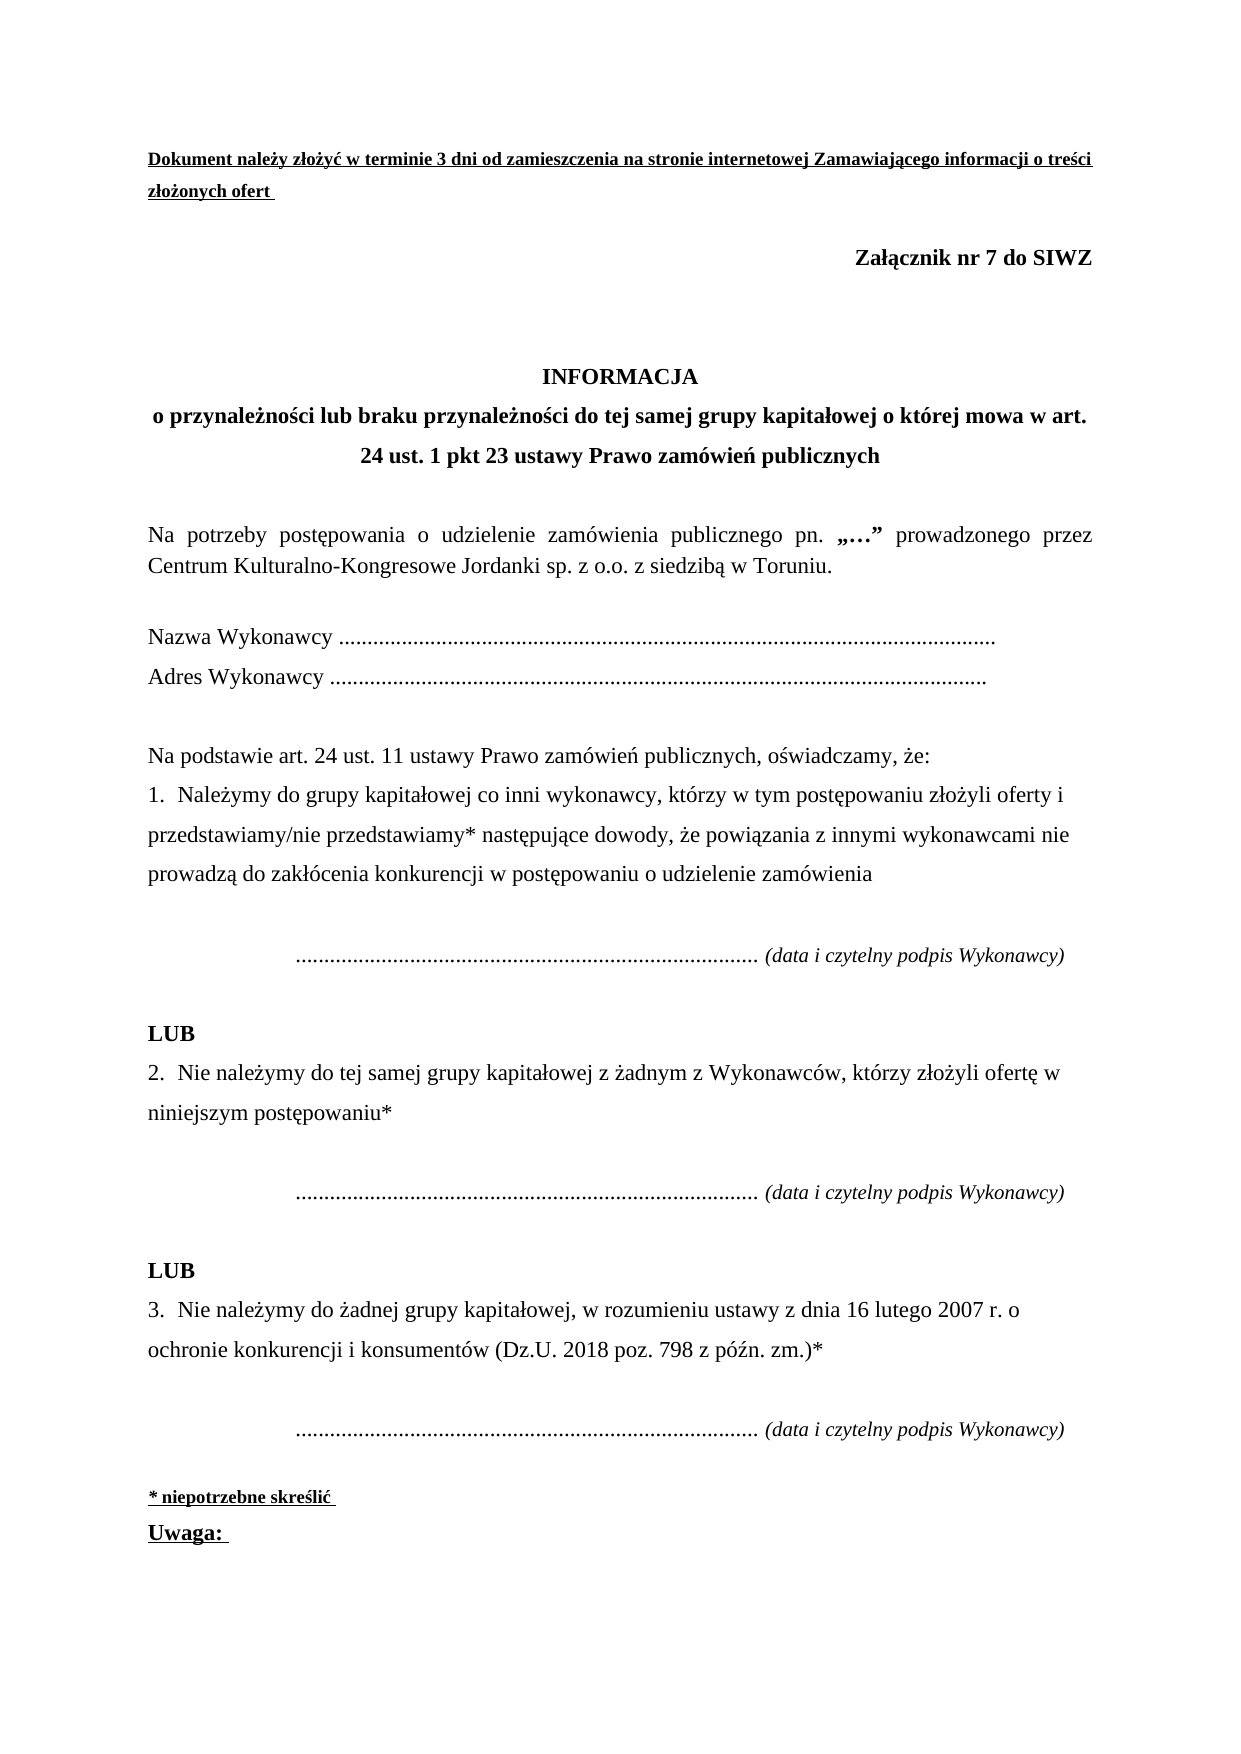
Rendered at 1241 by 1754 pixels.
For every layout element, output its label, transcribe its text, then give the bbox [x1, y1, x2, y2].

text Na potrzeby postępowania o udzielenie zamówienia publicznego pn. „…” prowadzonego przez Centrum Kulturalno-Kongresowe Jordanki sp. z o.o. z siedzibą w Toruniu. [148, 521, 1093, 579]
text Dokument należy złożyć w terminie 3 dni od zamieszczenia na stronie internetowej Zamawiającego informacji o treści złożonych ofert [148, 148, 1093, 166]
list ................................................................................. (data i czytelny podpis Wykonawcy) [148, 941, 1093, 967]
text o przynależności lub braku przynależności do tej samej grupy kapitałowej o której mowa w art. 24 ust. 1 pkt 23 ustawy Prawo zamówień publicznych [148, 402, 1093, 468]
text Adres Wykonawcy ................................................................................................................... [148, 663, 1093, 689]
text Na podstawie art. 24 ust. 11 ustawy Prawo zamówień publicznych, oświadczamy, że: [148, 742, 1093, 768]
text Nazwa Wykonawcy ................................................................................................................... [148, 623, 1093, 650]
text LUB [148, 1020, 1093, 1046]
text LUB [148, 1257, 1093, 1283]
list ................................................................................. (data i czytelny podpis Wykonawcy) [295, 1178, 1093, 1204]
list Nie należymy do żadnej grupy kapitałowej, w rozumieniu ustawy z dnia 16 lutego 2007 r. o ochronie konkurencji i konsumentów (Dz.U. 2018 poz. 798 z późn. zm.)* [148, 1296, 1093, 1362]
list Nie należymy do tej samej grupy kapitałowej z żadnym z Wykonawców, którzy złożyli ofertę w niniejszym postępowaniu* [148, 1059, 1093, 1125]
list Uwaga: [148, 1519, 1093, 1545]
text Załącznik nr 7 do SIWZ [148, 244, 1093, 271]
list Należymy do grupy kapitałowej co inni wykonawcy, którzy w tym postępowaniu złożyli oferty i przedstawiamy/nie przedstawiamy* następujące dowody, że powiązania z innymi wykonawcami nie prowadzą do zakłócenia konkurencji w postępowaniu o udzielenie zamówienia [148, 781, 1093, 887]
list ................................................................................. (data i czytelny podpis Wykonawcy) [223, 1415, 1093, 1441]
text Dokument należy złożyć w terminie 3 dni od zamieszczenia na stronie internetowej Zamawiającego informacji o treści złożonych ofert [148, 167, 1093, 201]
text INFORMACJA [148, 363, 1093, 389]
list * niepotrzebne skreślić [148, 1486, 1093, 1508]
